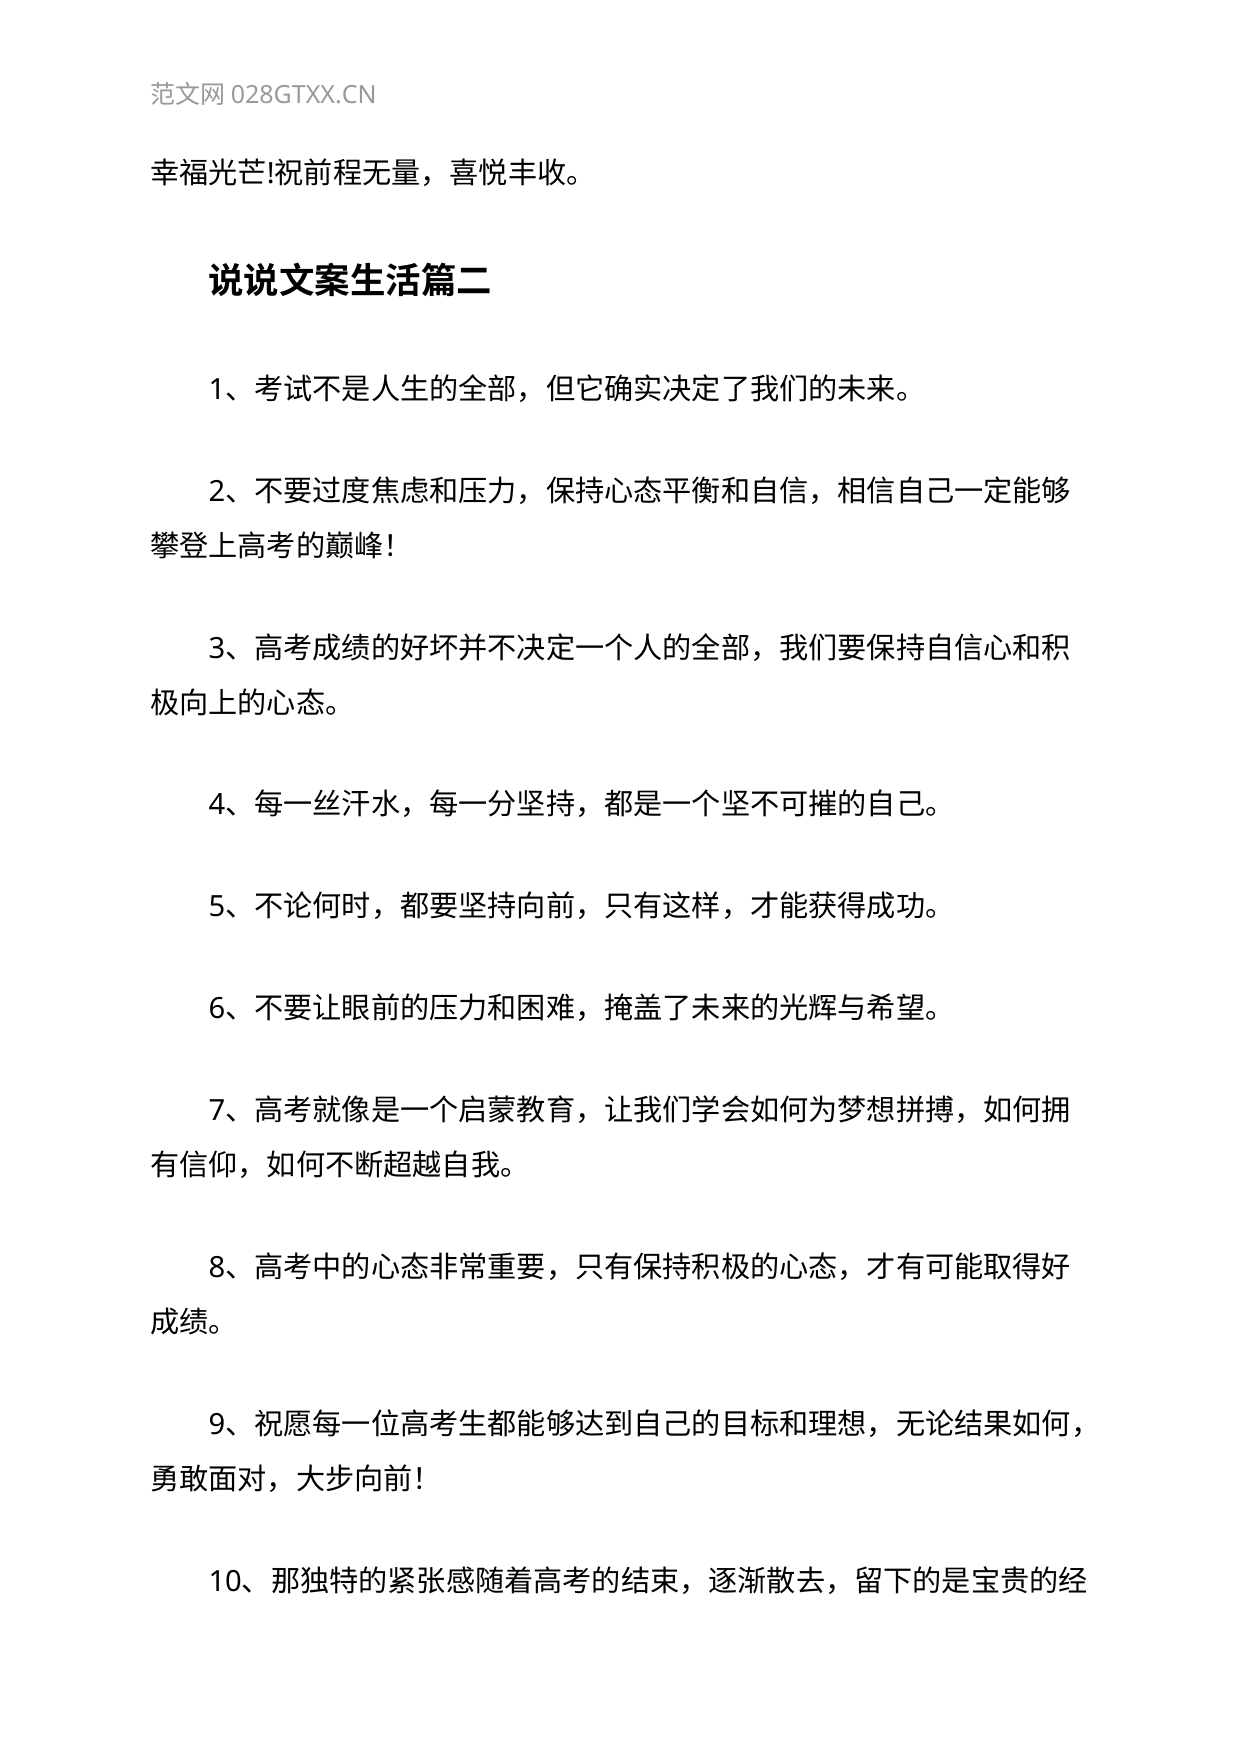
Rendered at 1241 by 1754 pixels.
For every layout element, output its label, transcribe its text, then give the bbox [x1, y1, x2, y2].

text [150, 1557, 1090, 1599]
text 5、不论何时，都要坚持向前，只有这样，才能获得成功。 [150, 883, 1090, 925]
text 3、高考成绩的好坏并不决定一个人的全部，我们要保持自信心和积极向上的心态。 [150, 624, 1090, 721]
text 说说文案生活篇二 [150, 252, 1090, 303]
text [150, 150, 1090, 192]
text 2、不要过度焦虑和压力，保持心态平衡和自信，相信自己一定能够攀登上高考的巅峰！ [150, 467, 1090, 565]
text 4、每一丝汗水，每一分坚持，都是一个坚不可摧的自己。 [150, 781, 1090, 823]
text 9、祝愿每一位高考生都能够达到自己的目标和理想，无论结果如何，勇敢面对，大步向前！ [150, 1400, 1090, 1498]
text 8、高考中的心态非常重要，只有保持积极的心态，才有可能取得好成绩。 [150, 1244, 1090, 1341]
text 6、不要让眼前的压力和困难，掩盖了未来的光辉与希望。 [150, 985, 1090, 1027]
text 7、高考就像是一个启蒙教育，让我们学会如何为梦想拼搏，如何拥有信仰，如何不断超越自我。 [150, 1087, 1090, 1184]
text 1、考试不是人生的全部，但它确实决定了我们的未来。 [150, 365, 1090, 408]
